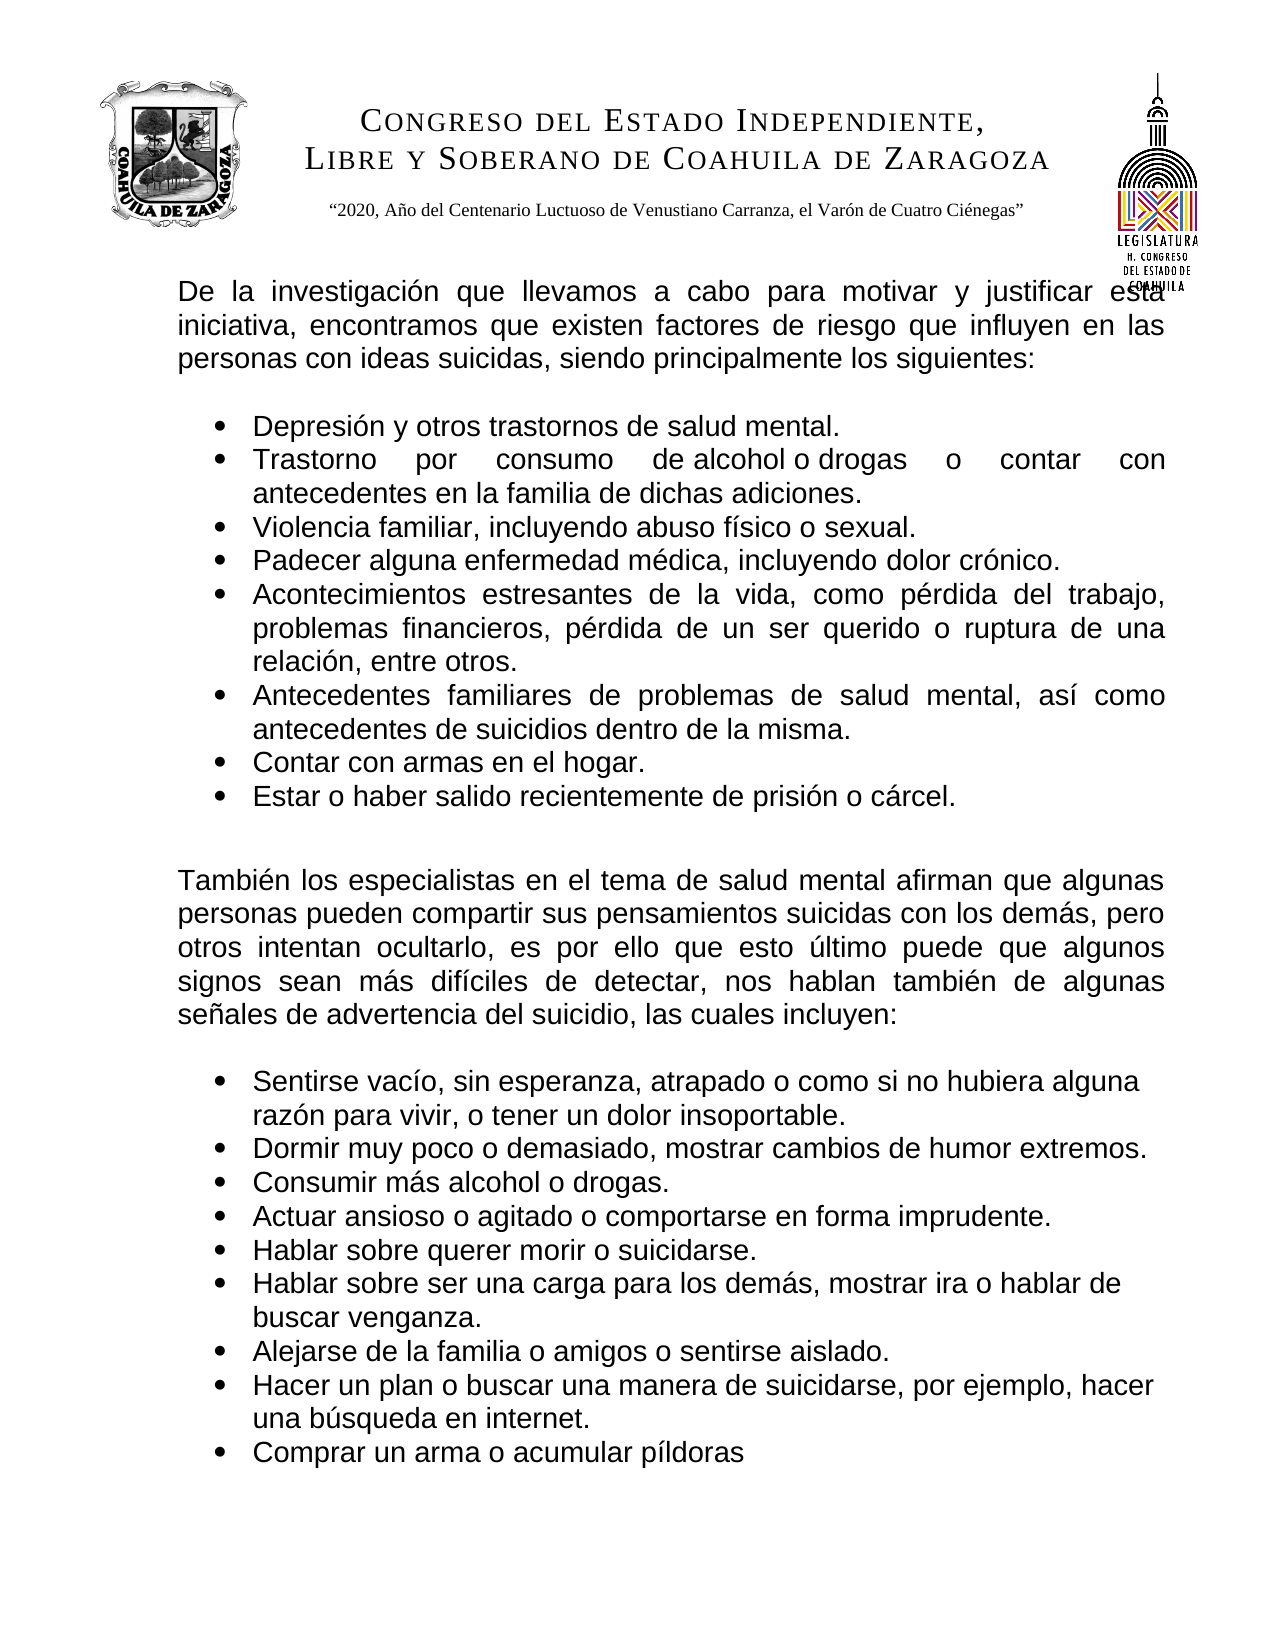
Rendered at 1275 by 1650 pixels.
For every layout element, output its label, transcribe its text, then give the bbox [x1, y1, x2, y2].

picture [99, 81, 248, 227]
list Depresión y otros trastornos de salud mental. [215, 408, 1167, 442]
list Hablar sobre querer morir o suicidarse. [215, 1233, 1167, 1266]
list Consumir más alcohol o drogas. [215, 1165, 1167, 1199]
list Hablar sobre ser una carga para los demás, mostrar ira o hablar de buscar venganza. [215, 1266, 1167, 1334]
list Alejarse de la familia o amigos o sentirse aislado. [215, 1334, 1167, 1367]
list Sentirse vacío, sin esperanza, atrapado o como si no hubiera alguna razón para vivir, o tener un dolor insoportable. [215, 1064, 1167, 1131]
list Comprar un arma o acumular píldoras [215, 1435, 1167, 1468]
list Estar o haber salido recientemente de prisión o cárcel. [215, 779, 1167, 813]
list Trastorno por consumo de alcohol o drogas o contar con antecedentes en la familia de dichas adiciones. [215, 442, 1167, 509]
text También los especialistas en el tema de salud mental afirman que algunas personas pueden compartir sus pensamientos suicidas con los demás, pero otros intentan ocultarlo, es por ello que esto último puede que algunos signos sean más difíciles de detectar, nos hablan también de algunas señales de advertencia del suicidio, las cuales incluyen: [177, 863, 1167, 1031]
list Dormir muy poco o demasiado, mostrar cambios de humor extremos. [215, 1131, 1167, 1165]
text De la investigación que llevamos a cabo para motivar y justificar esta iniciativa, encontramos que existen factores de riesgo que influyen en las personas con ideas suicidas, siendo principalmente los siguientes: [177, 274, 1167, 375]
list Violencia familiar, incluyendo abuso físico o sexual. [215, 509, 1167, 543]
picture [1118, 73, 1198, 291]
list Padecer alguna enfermedad médica, incluyendo dolor crónico. [215, 543, 1167, 577]
list Acontecimientos estresantes de la vida, como pérdida del trabajo, problemas financieros, pérdida de un ser querido o ruptura de una relación, entre otros. [215, 577, 1167, 678]
list Contar con armas en el hogar. [215, 745, 1167, 779]
list Antecedentes familiares de problemas de salud mental, así como antecedentes de suicidios dentro de la misma. [215, 678, 1167, 745]
list Hacer un plan o buscar una manera de suicidarse, por ejemplo, hacer una búsqueda en internet. [215, 1367, 1167, 1435]
list Actuar ansioso o agitado o comportarse en forma imprudente. [215, 1199, 1167, 1233]
